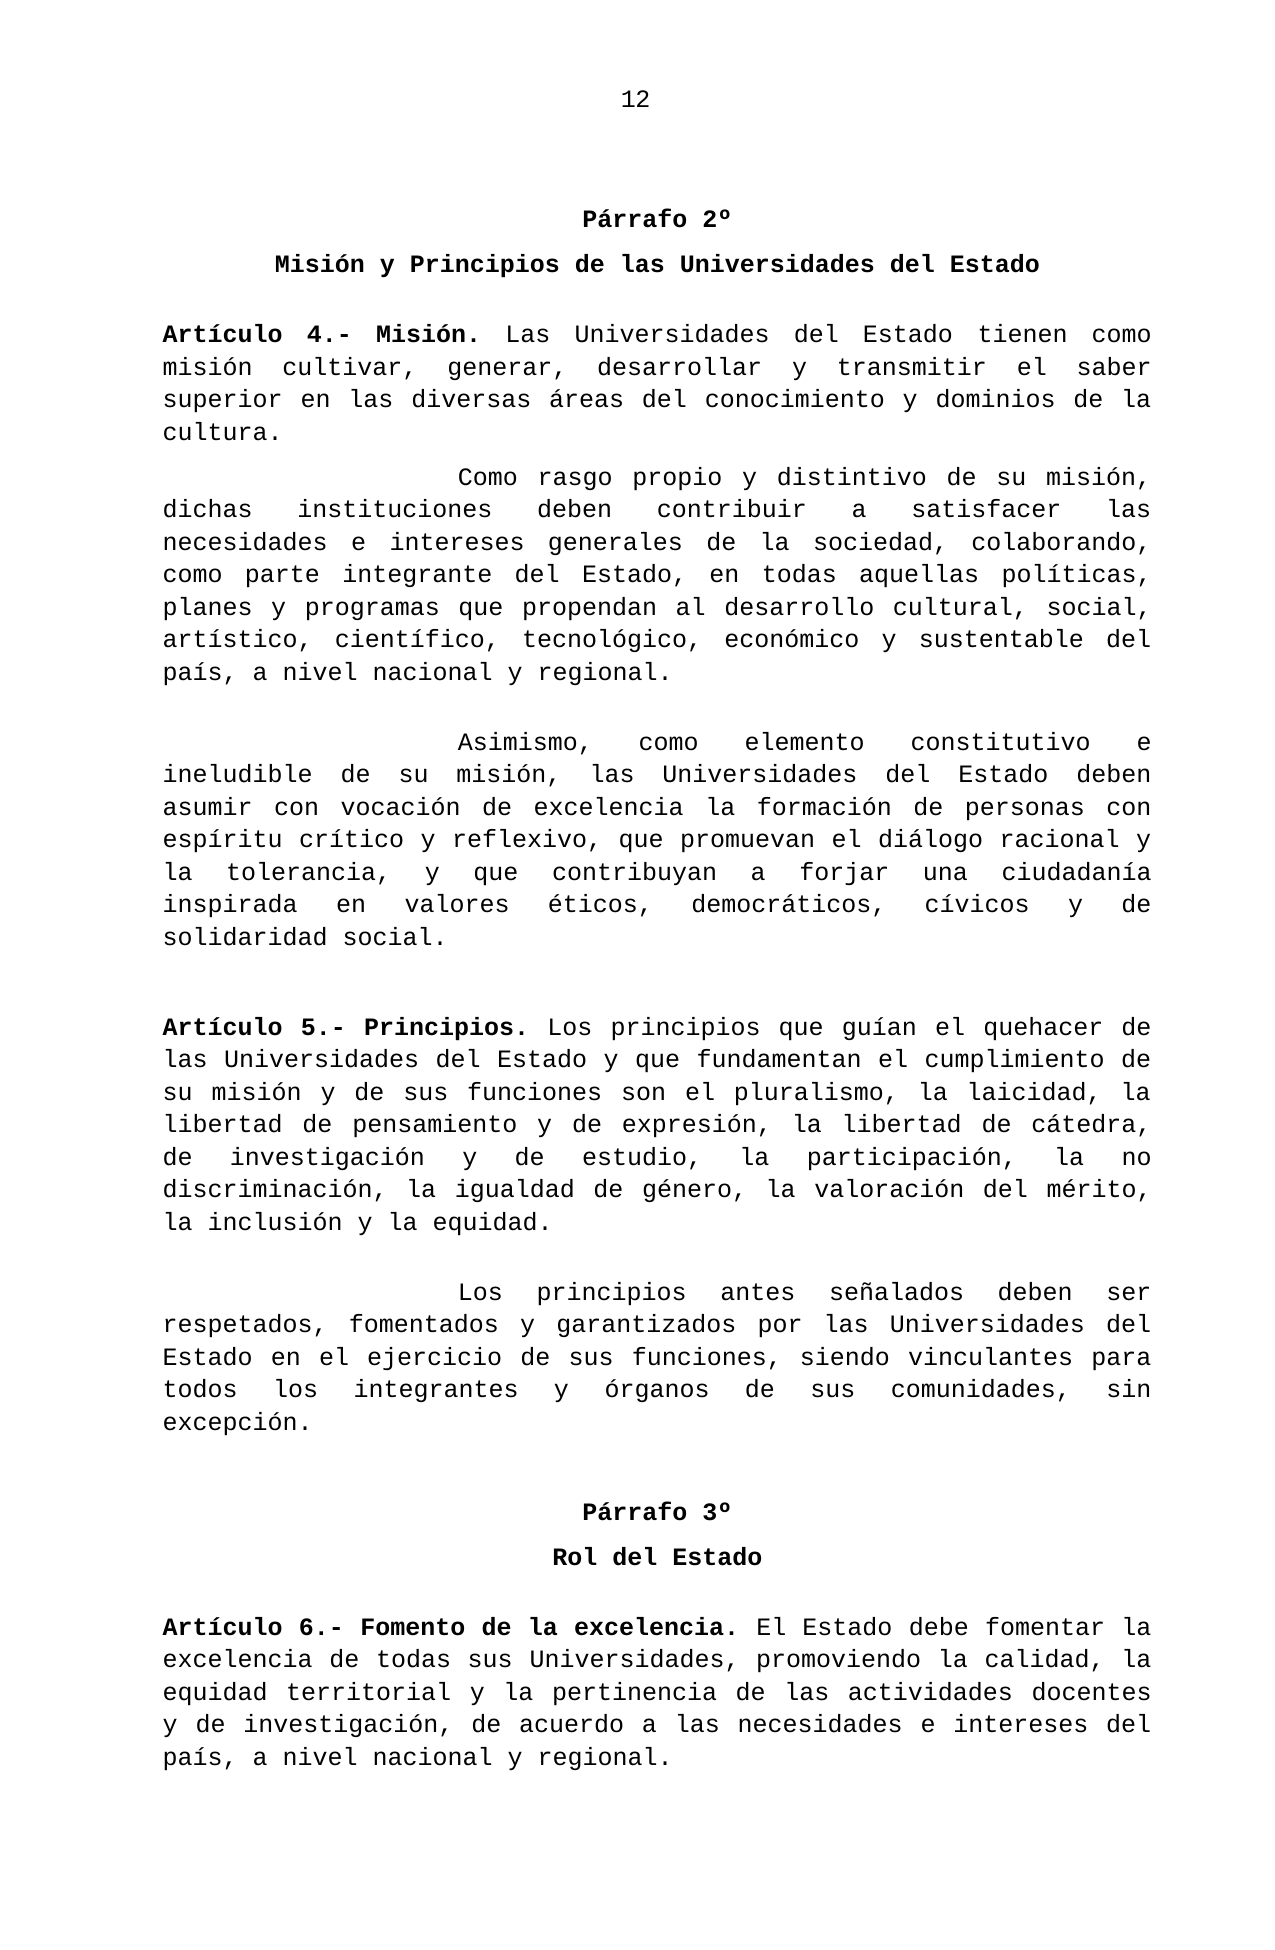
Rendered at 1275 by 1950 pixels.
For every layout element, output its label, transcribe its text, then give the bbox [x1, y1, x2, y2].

text Artículo 5.- Principios. Los principios que guían el quehacer de las Universidades del Estado y que fundamentan el cumplimiento de su misión y de sus funciones son el pluralismo, la laicidad, la libertad de pensamiento y de expresión, la libertad de cátedra, de investigación y de estudio, la participación, la no discriminación, la igualdad de género, la valoración del mérito, la inclusión y la equidad. [162, 1014, 1152, 1238]
text Como rasgo propio y distintivo de su misión, dichas instituciones deben contribuir a satisfacer las necesidades e intereses generales de la sociedad, colaborando, como parte integrante del Estado, en todas aquellas políticas, planes y programas que propendan al desarrollo cultural, social, artístico, científico, tecnológico, económico y sustentable del país, a nivel nacional y regional. [162, 464, 1152, 688]
text Rol del Estado [162, 1544, 1152, 1573]
text Asimismo, como elemento constitutivo e ineludible de su misión, las Universidades del Estado deben asumir con vocación de excelencia la formación de personas con espíritu crítico y reflexivo, que promuevan el diálogo racional y la tolerancia, y que contribuyan a forjar una ciudadanía inspirada en valores éticos, democráticos, cívicos y de solidaridad social. [162, 729, 1152, 953]
text Artículo 6.- Fomento de la excelencia. El Estado debe fomentar la excelencia de todas sus Universidades, promoviendo la calidad, la equidad territorial y la pertinencia de las actividades docentes y de investigación, de acuerdo a las necesidades e intereses del país, a nivel nacional y regional. [162, 1614, 1152, 1773]
text Los principios antes señalados deben ser respetados, fomentados y garantizados por las Universidades del Estado en el ejercicio de sus funciones, siendo vinculantes para todos los integrantes y órganos de sus comunidades, sin excepción. [162, 1279, 1152, 1438]
text Misión y Principios de las Universidades del Estado [162, 252, 1152, 280]
text Párrafo 3º [162, 1499, 1152, 1528]
text Párrafo 2º [162, 207, 1152, 235]
text Artículo 4.- Misión. Las Universidades del Estado tienen como misión cultivar, generar, desarrollar y transmitir el saber superior en las diversas áreas del conocimiento y dominios de la cultura. [162, 322, 1152, 448]
